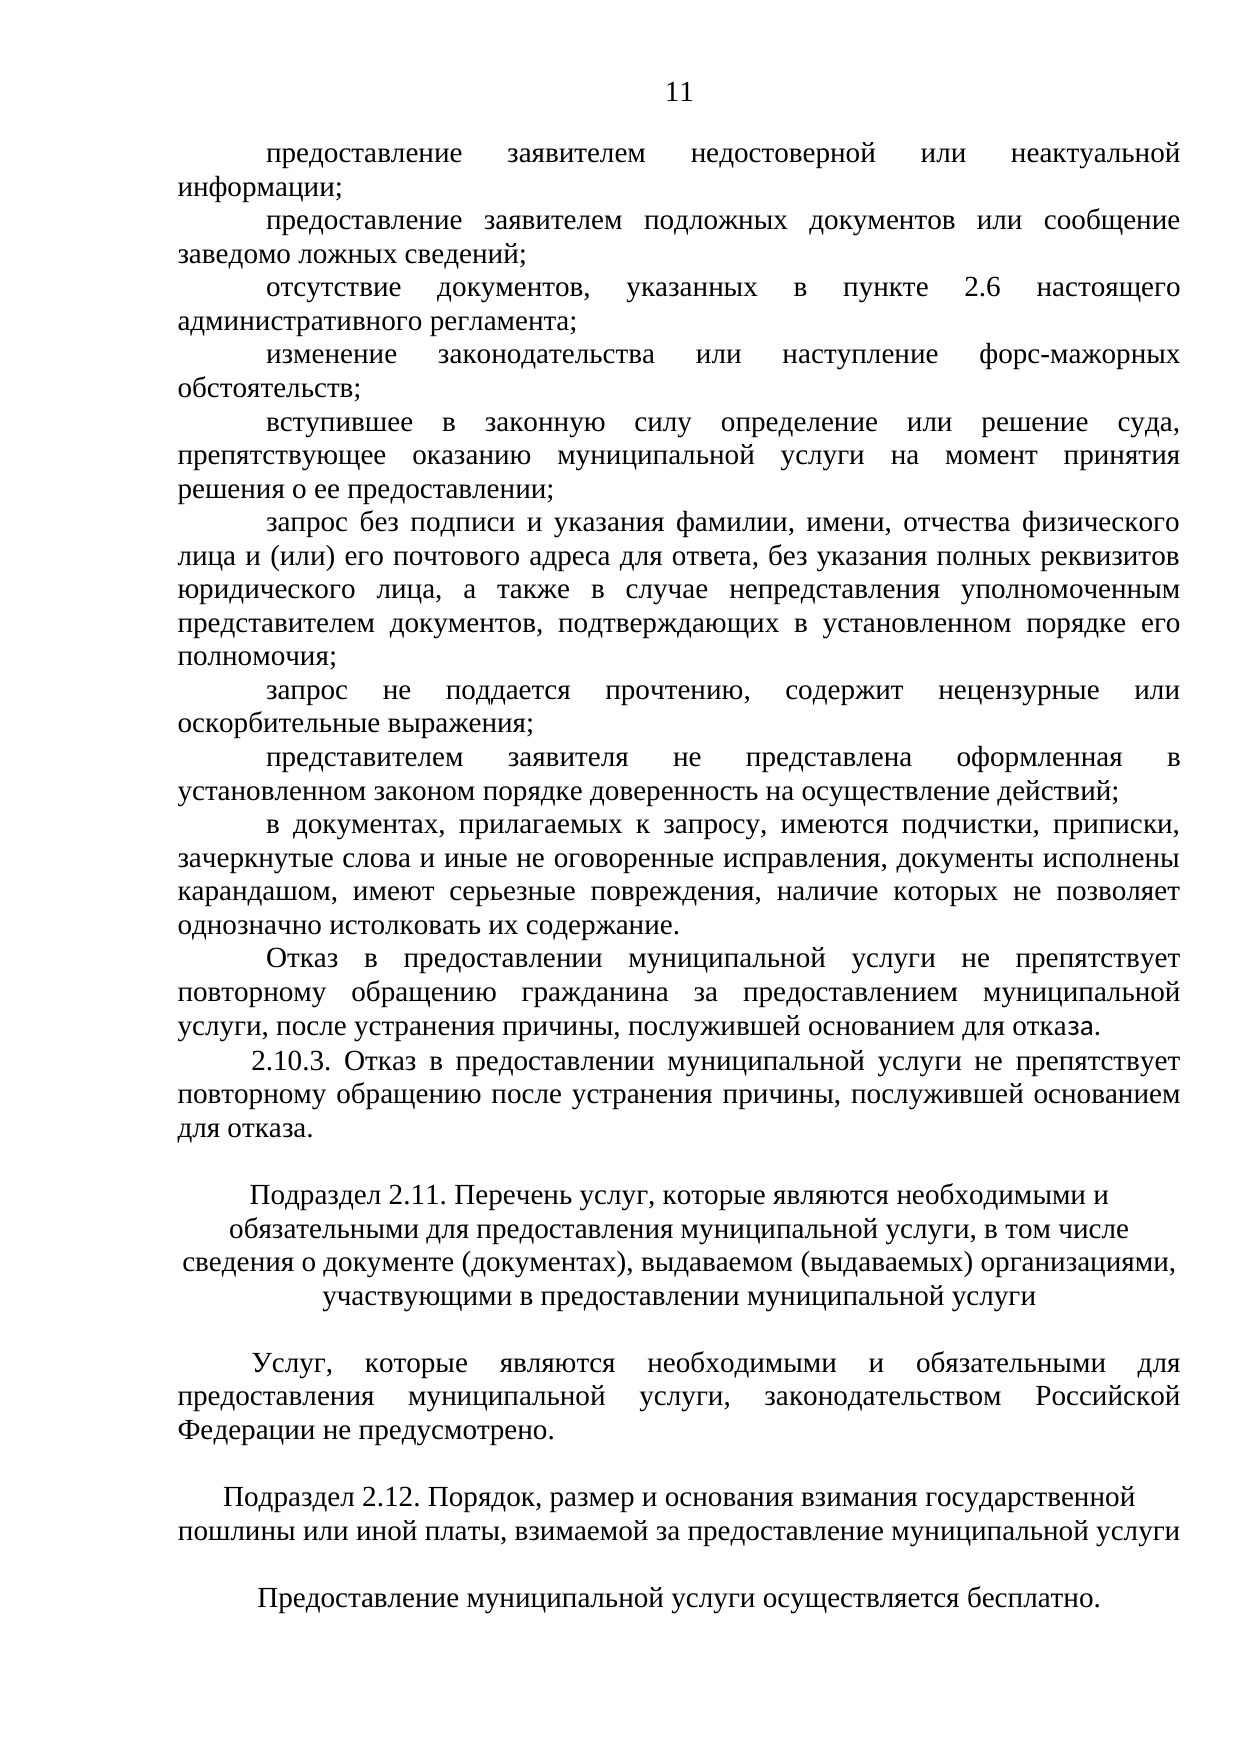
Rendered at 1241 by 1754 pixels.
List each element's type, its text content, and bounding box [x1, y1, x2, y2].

text Подраздел 2.11. Перечень услуг, которые являются необходимыми и обязательными для предоставления муниципальной услуги, в том числе сведения о документе (документах), выдаваемом (выдаваемых) организациями, участвующими в предоставлении муниципальной услуги [177, 1177, 1181, 1311]
text отсутствие документов, указанных в пункте 2.6 настоящего административного регламента; [177, 269, 1181, 337]
text 2.10.3. Отказ в предоставлении муниципальной услуги не препятствует повторному обращению после устранения причины, послужившей основанием для отказа. [177, 1043, 1181, 1144]
text вступившее в законную силу определение или решение суда, препятствующее оказанию муниципальной услуги на момент принятия решения о ее предоставлении; [177, 404, 1181, 504]
text представителем заявителя не представлена оформленная в установленном законом порядке доверенность на осуществление действий; [177, 739, 1181, 806]
text запрос без подписи и указания фамилии, имени, отчества физического лица и (или) его почтового адреса для ответа, без указания полных реквизитов юридического лица, а также в случае непредставления уполномоченным представителем документов, подтверждающих в установленном порядке его полномочия; [177, 504, 1181, 672]
text запрос не поддается прочтению, содержит нецензурные или оскорбительные выражения; [177, 672, 1181, 739]
text Предоставление муниципальной услуги осуществляется бесплатно. [177, 1580, 1181, 1613]
text в документах, прилагаемых к запросу, имеются подчистки, приписки, зачеркнутые слова и иные не оговоренные исправления, документы исполнены карандашом, имеют серьезные повреждения, наличие которых не позволяет однозначно истолковать их содержание. [177, 806, 1181, 940]
text предоставление заявителем подложных документов или сообщение заведомо ложных сведений; [177, 202, 1181, 269]
text Услуг, которые являются необходимыми и обязательными для предоставления муниципальной услуги, законодательством Российской Федерации не предусмотрено. [177, 1345, 1181, 1446]
text предоставление заявителем недостоверной или неактуальной информации; [177, 135, 1181, 202]
text Отказ в предоставлении муниципальной услуги не препятствует повторному обращению гражданина за предоставлением муниципальной услуги, после устранения причины, послужившей основанием для отказа. [177, 940, 1181, 1043]
text Подраздел 2.12. Порядок, размер и основания взимания государственной пошлины или иной платы, взимаемой за предоставление муниципальной услуги [177, 1479, 1181, 1546]
text изменение законодательства или наступление форс-мажорных обстоятельств; [177, 337, 1181, 404]
